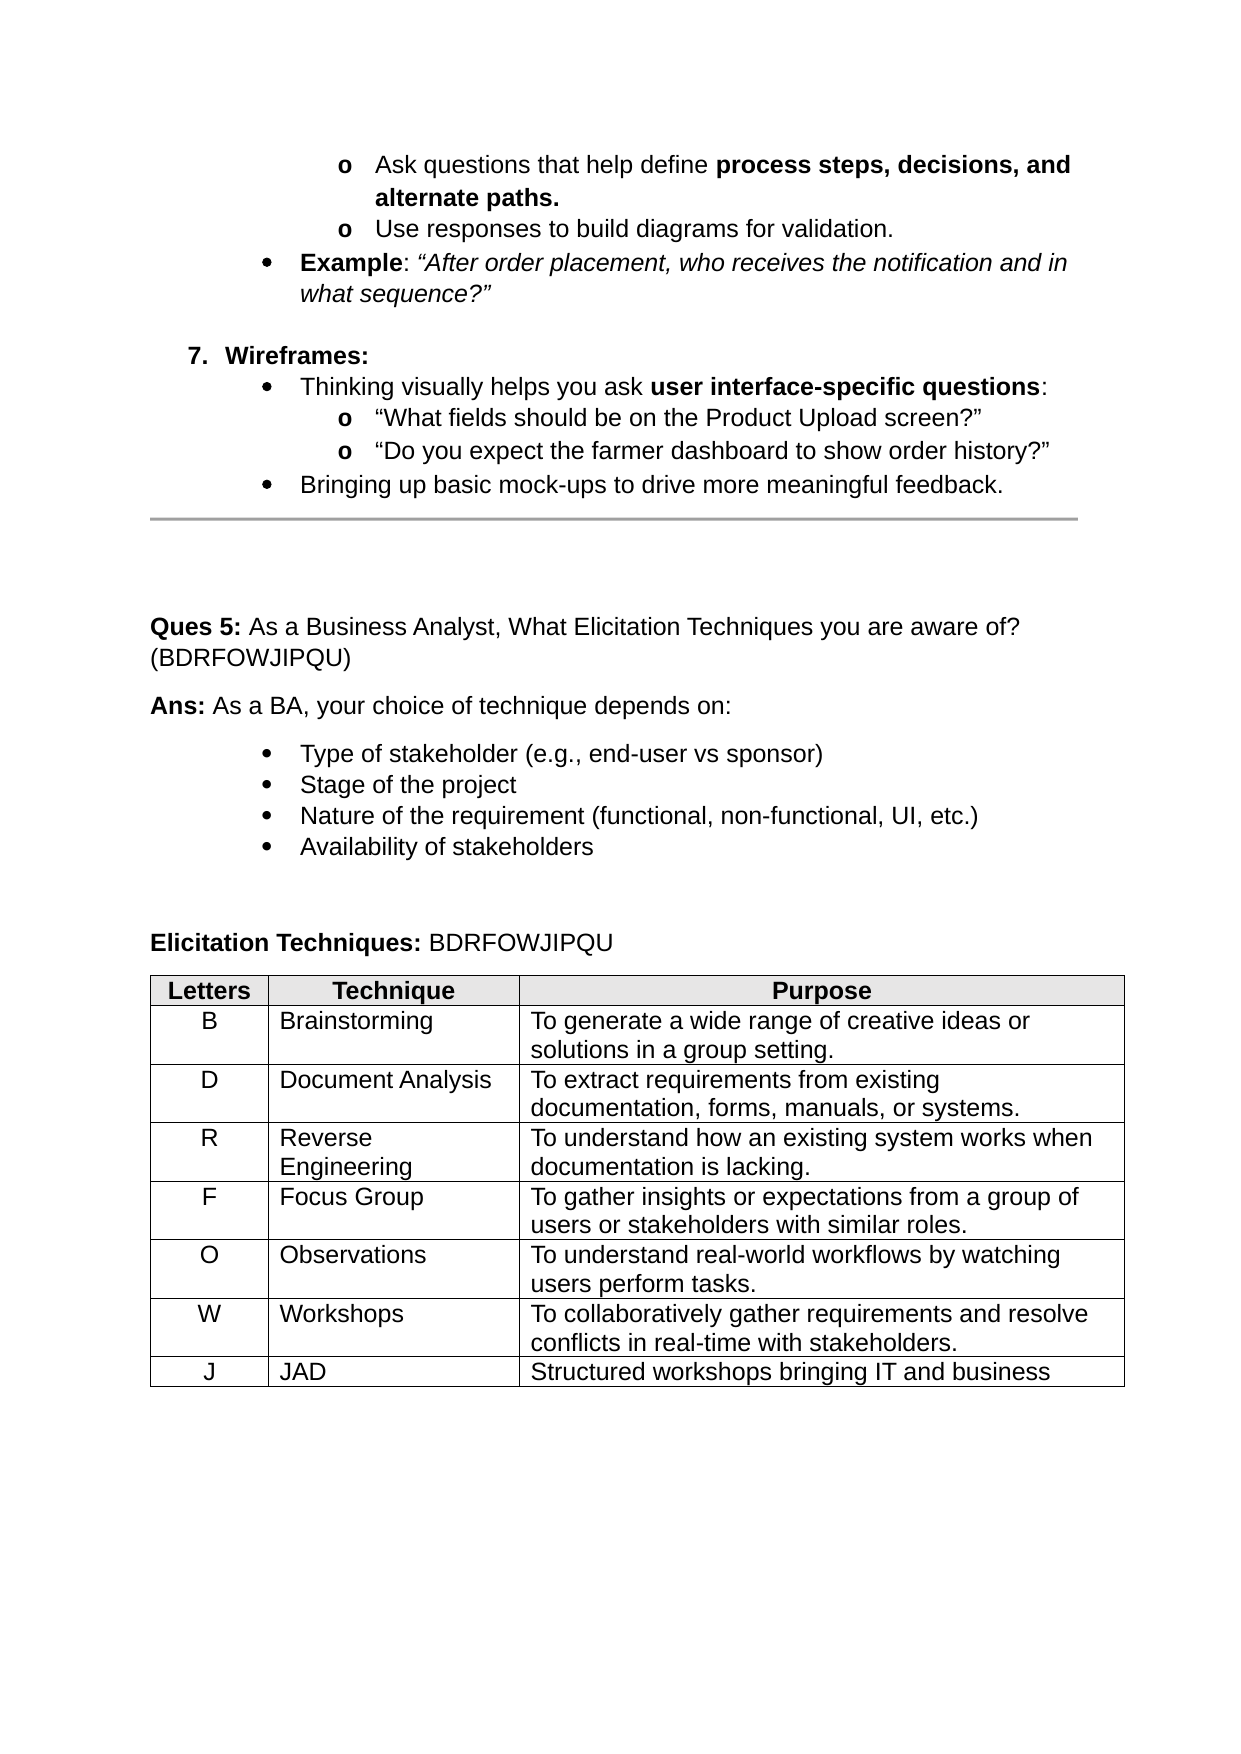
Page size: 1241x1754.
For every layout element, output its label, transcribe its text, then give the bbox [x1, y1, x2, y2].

table_cell To understand real-world workflows by watching users perform tasks. [520, 1240, 1124, 1298]
table_cell Workshops [269, 1299, 519, 1356]
table_cell Document Analysis [269, 1065, 519, 1122]
table_cell O [151, 1240, 268, 1298]
table_cell Focus Group [269, 1182, 519, 1239]
table_header Letters [151, 976, 268, 1005]
list “What fields should be on the Product Upload screen?” [337, 403, 1078, 434]
table_cell To collaboratively gather requirements and resolve conflicts in real-time with stakeholders. [520, 1299, 1124, 1356]
table_cell To gather insights or expectations from a group of users or stakeholders with similar roles. [520, 1182, 1124, 1239]
table_cell JAD [269, 1357, 519, 1386]
table_cell To generate a wide range of creative ideas or solutions in a group setting. [520, 1006, 1124, 1063]
list Nature of the requirement (functional, non-functional, UI, etc.) [262, 801, 1078, 830]
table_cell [520, 1357, 1124, 1386]
list “Do you expect the farmer dashboard to show order history?” [337, 436, 1078, 467]
text Elicitation Techniques: BDRFOWJIPQU [150, 927, 1078, 956]
table_cell Observations [269, 1240, 519, 1298]
table_cell W [151, 1299, 268, 1356]
list Stage of the project [262, 770, 1078, 798]
text Ans: As a BA, your choice of technique depends on: [150, 691, 1078, 719]
table_cell F [151, 1182, 268, 1239]
table_cell To understand how an existing system works when documentation is lacking. [520, 1123, 1124, 1181]
list Wireframes: [187, 341, 1078, 369]
table_cell D [151, 1065, 268, 1122]
table_cell B [151, 1006, 268, 1063]
table_header Purpose [520, 976, 1124, 1005]
table_cell Reverse Engineering [269, 1123, 519, 1181]
text Ques 5: As a Business Analyst, What Elicitation Techniques you are aware of? (BDRFOWJIPQU) [150, 612, 1078, 672]
table_cell R [151, 1123, 268, 1181]
table_cell J [151, 1357, 268, 1386]
list Availability of stakeholders [262, 832, 1078, 861]
table_cell Brainstorming [269, 1006, 519, 1063]
list Type of stakeholder (e.g., end-user vs sponsor) [262, 738, 1078, 767]
list Thinking visually helps you ask user interface-specific questions: [262, 372, 1078, 401]
list Use responses to build diagrams for validation. [337, 214, 1078, 245]
table_cell To extract requirements from existing documentation, forms, manuals, or systems. [520, 1065, 1124, 1122]
list Bringing up basic mock-ups to drive more meaningful feedback. [262, 470, 1078, 498]
list Ask questions that help define process steps, decisions, and alternate paths. [337, 150, 1078, 212]
table_header Technique [269, 976, 519, 1005]
list Example: “After order placement, who receives the notification and in what sequence?” [262, 248, 1078, 307]
